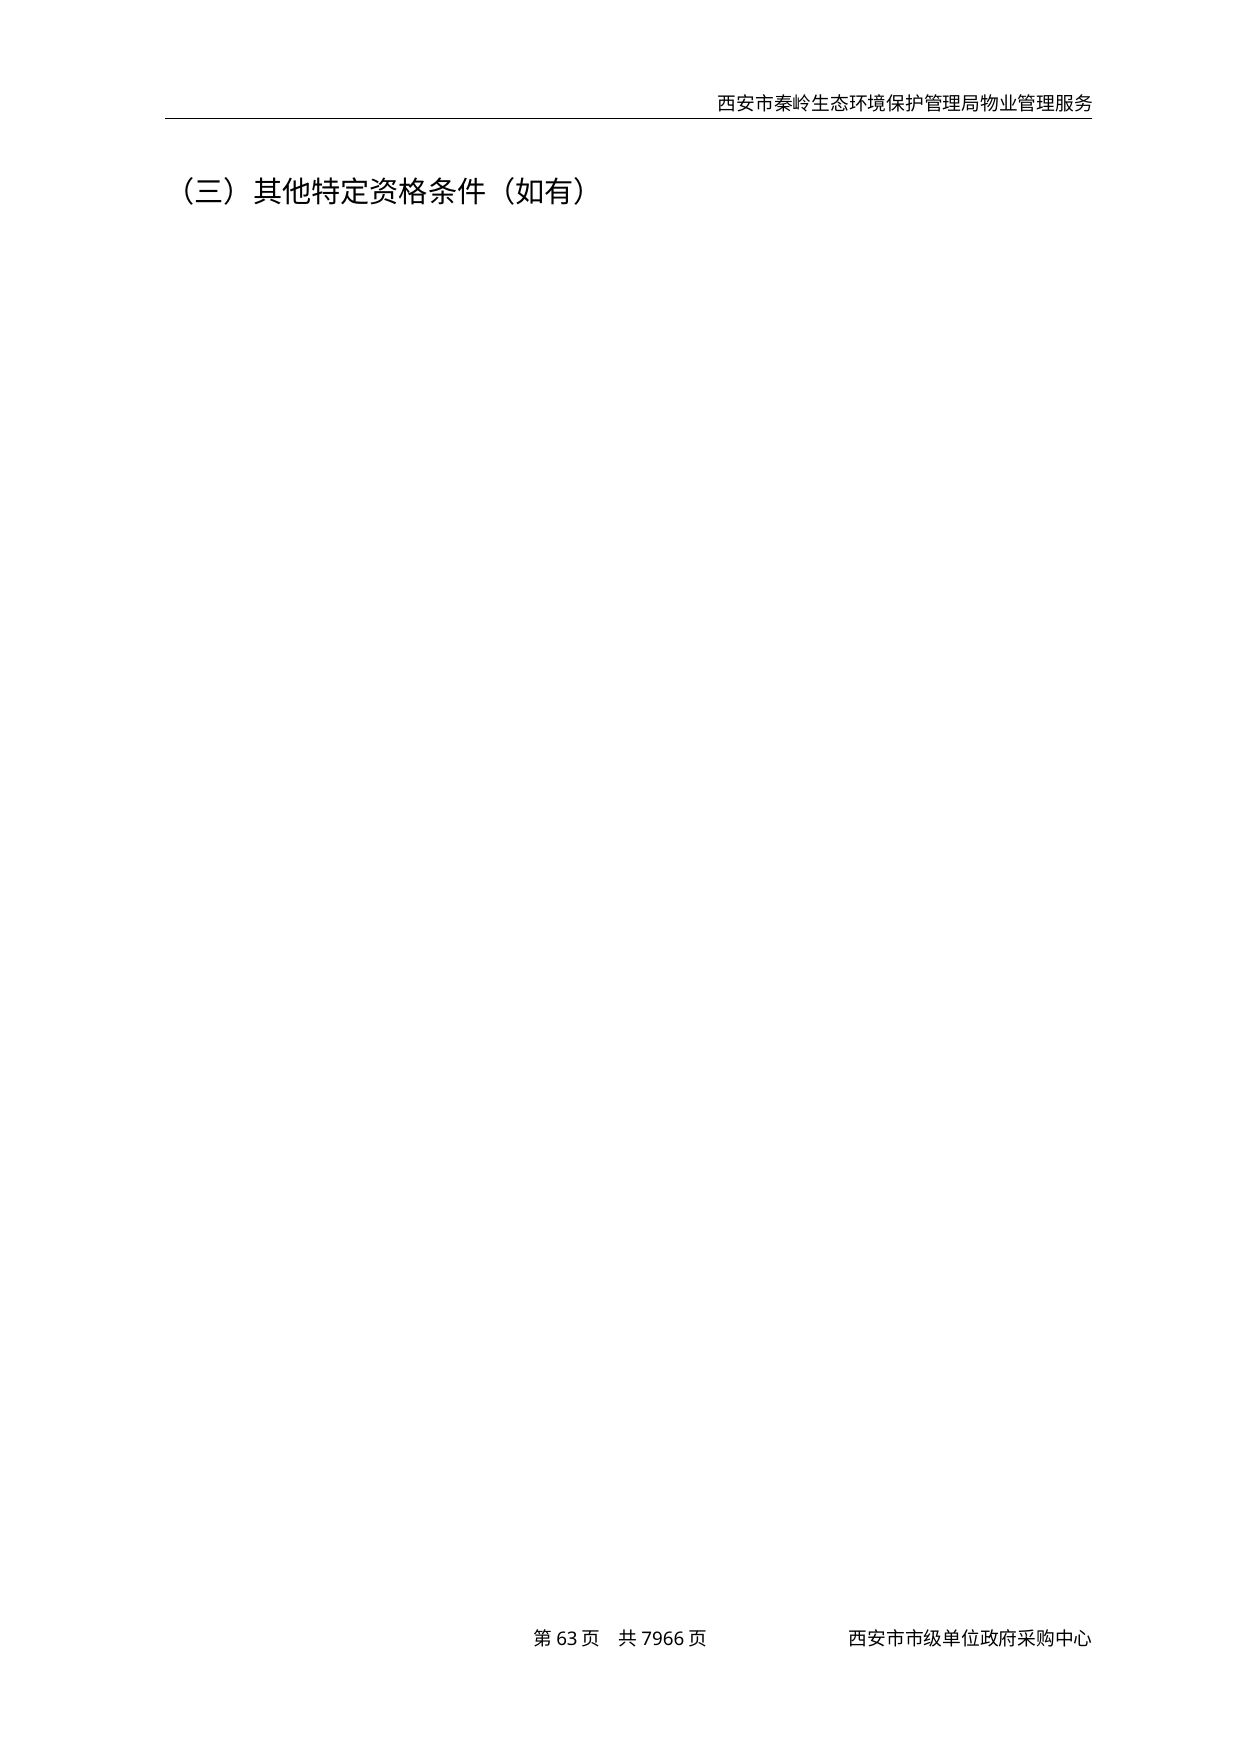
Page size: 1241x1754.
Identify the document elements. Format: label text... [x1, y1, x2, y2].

text （三）其他特定资格条件（如有） [165, 168, 1092, 211]
